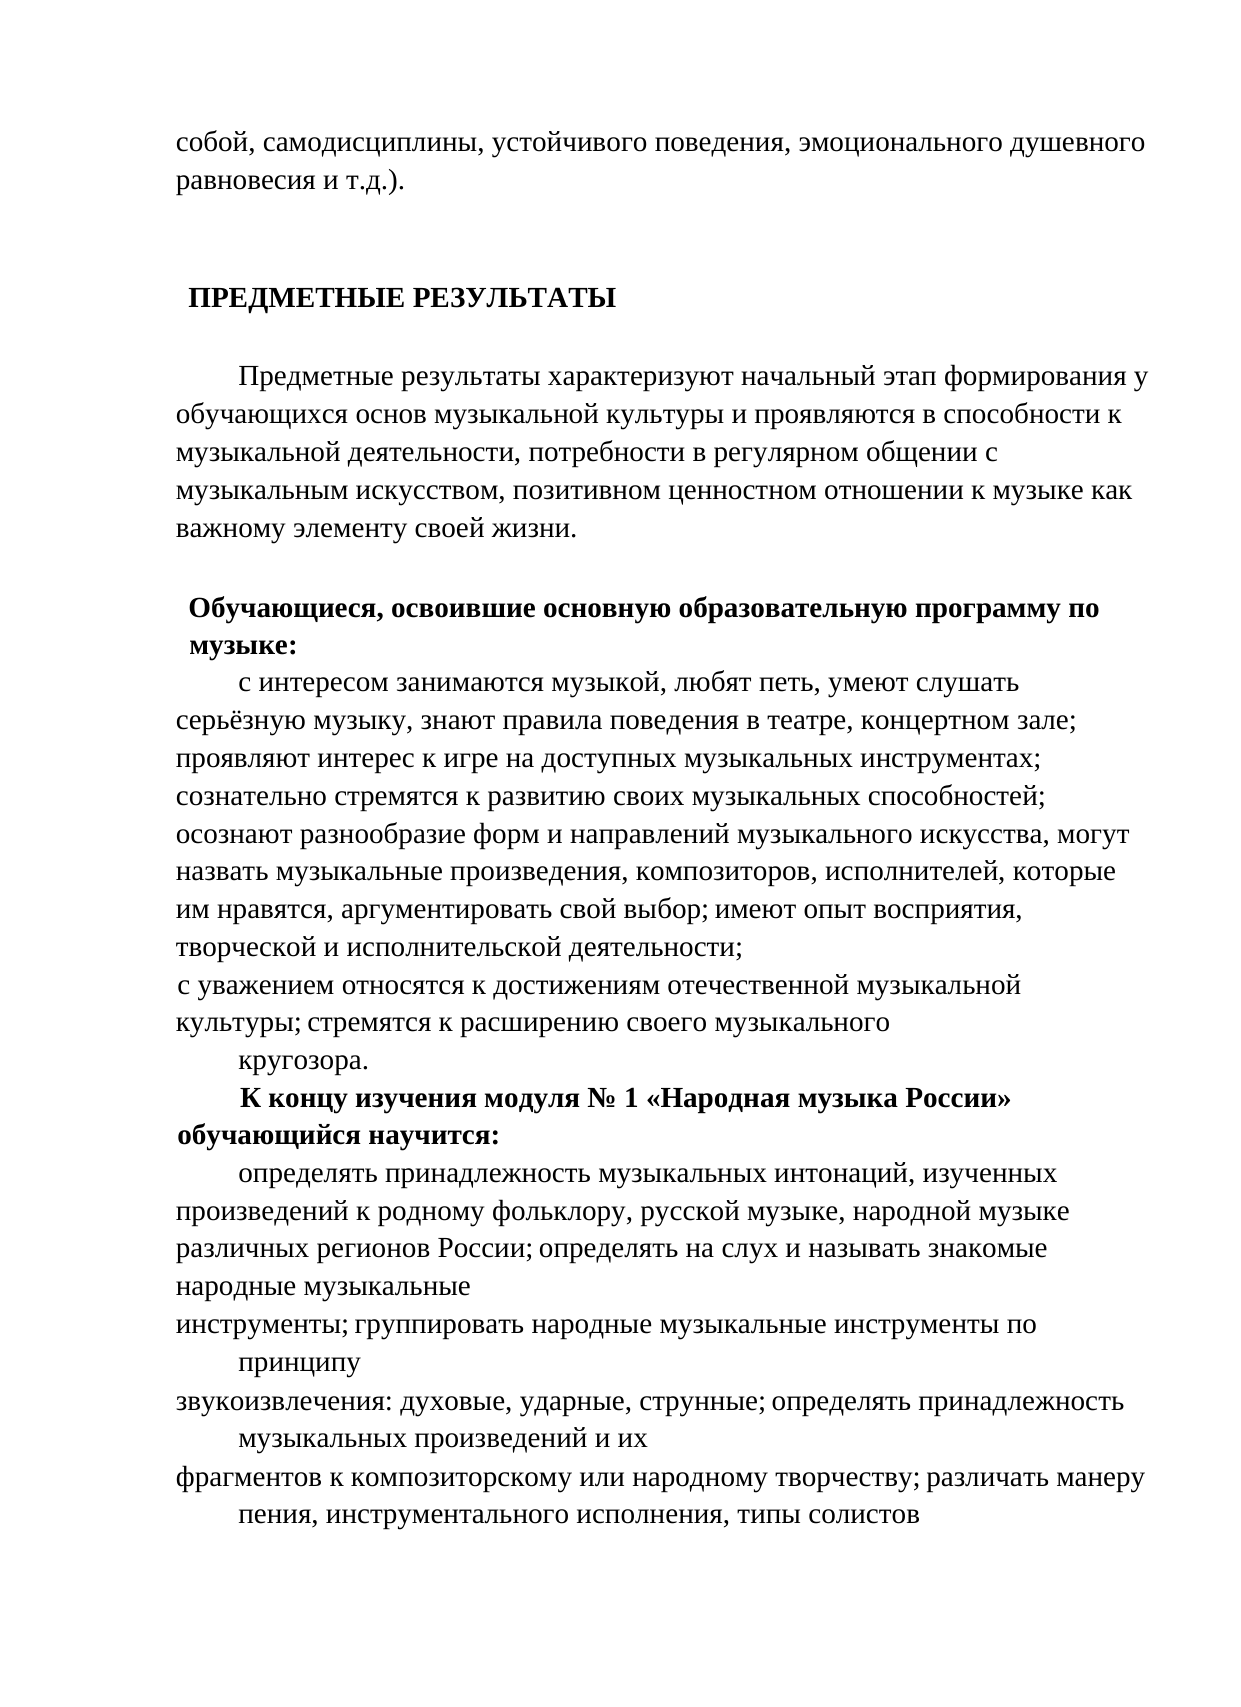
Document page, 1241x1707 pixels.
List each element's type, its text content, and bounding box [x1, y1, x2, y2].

text инструменты; группировать народные музыкальные инструменты по принципу [176, 1307, 1152, 1378]
text звукоизвлечения: духовые, ударные, струнные; определять принадлежность музыкальных произведений и их [176, 1383, 1152, 1454]
text определять принадлежность музыкальных интонаций, изученных произведений к родному фольклору, русской музыке, народной музыке различных регионов России; определять на слух и называть знакомые народные музыкальные [176, 1155, 1152, 1302]
text Предметные результаты характеризуют начальный этап формирования у обучающихся основ музыкальной культуры и проявляются в способности к музыкальной деятельности, потребности в регулярном общении с музыкальным искусством, позитивном ценностном отношении к музыке как важному элементу своей жизни. [176, 358, 1152, 543]
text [176, 124, 1152, 196]
subtitle ПРЕДМЕТНЫЕ РЕЗУЛЬТАТЫ [188, 280, 1151, 314]
text Обучающиеся, освоившие основную образовательную программу по музыке: [188, 590, 1152, 661]
text с интересом занимаются музыкой, любят петь, умеют слушать серьёзную музыку, знают правила поведения в театре, концертном зале; проявляют интерес к игре на доступных музыкальных инструментах; сознательно стремятся к развитию своих музыкальных способностей; осознают разнообразие форм и направлений музыкального искусства, могут назвать музыкальные произведения, композиторов, исполнителей, которые им нравятся, аргументировать свой выбор; имеют опыт восприятия, творческой и исполнительской деятельности; [176, 664, 1152, 963]
text фрагментов к композиторскому или народному творчеству; различать манеру пения, инструментального исполнения, типы солистов [176, 1459, 1152, 1530]
text К концу изучения модуля № 1 «Народная музыка России» обучающийся научится: [177, 1080, 1152, 1151]
text с уважением относятся к достижениям отечественной музыкальной [177, 967, 1152, 1001]
text культуры; стремятся к расширению своего музыкального кругозора. [176, 1004, 961, 1076]
